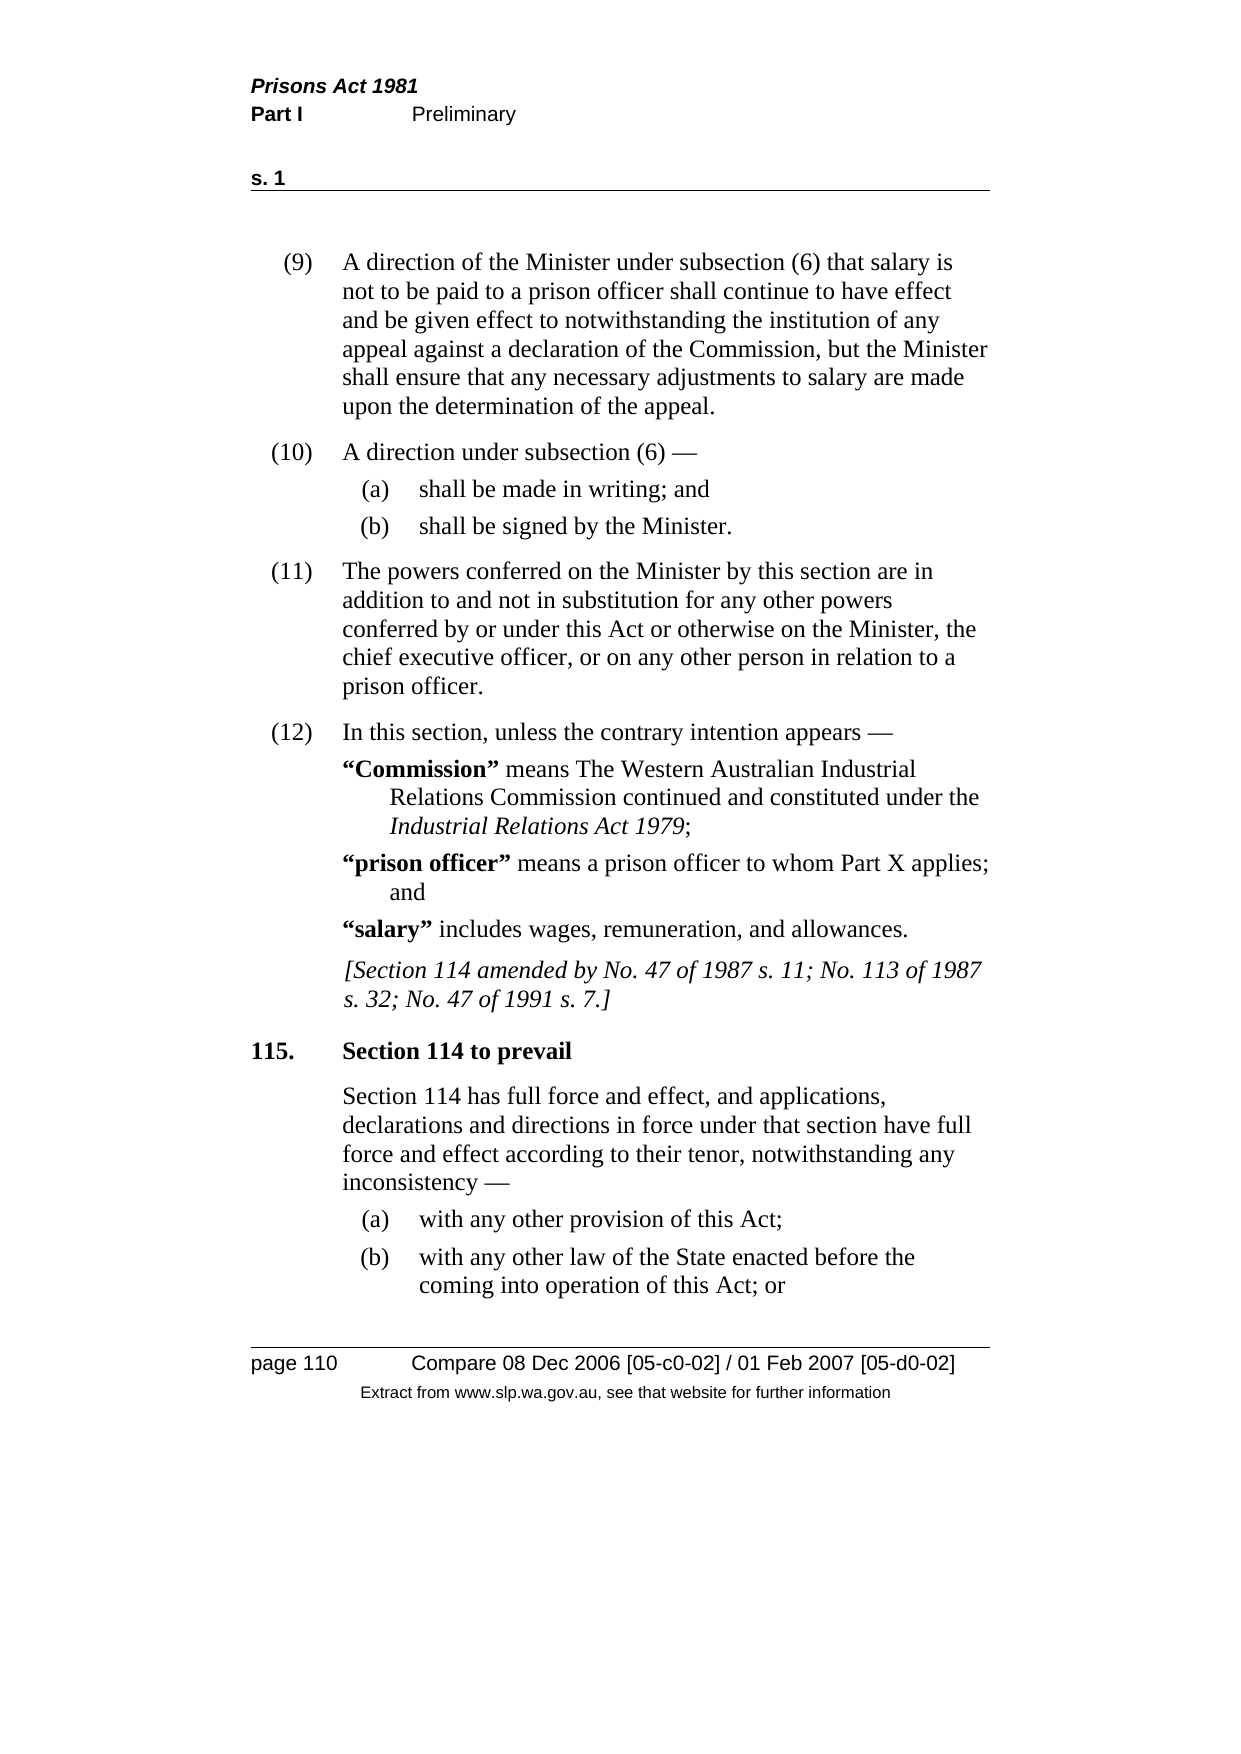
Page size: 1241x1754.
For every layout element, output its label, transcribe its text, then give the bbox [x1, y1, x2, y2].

text (12) In this section, unless the contrary intention appears — [251, 717, 990, 745]
text (a) with any other provision of this Act; [251, 1204, 990, 1233]
subtitle 115. Section 114 to prevail [251, 1036, 990, 1064]
text “Commission” means The Western Australian Industrial Relations Commission continued and constituted under the Industrial Relations Act 1979; [251, 754, 990, 840]
text “salary” includes wages, remuneration, and allowances. [251, 914, 990, 943]
text (b) shall be signed by the Minister. [251, 511, 990, 539]
text “prison officer” means a prison officer to whom Part X applies; and [251, 848, 990, 906]
text Section 114 has full force and effect, and applications, declarations and directions in force under that section have full force and effect according to their tenor, notwithstanding any inconsistency — [251, 1081, 990, 1196]
text (b) with any other law of the State enacted before the coming into operation of this Act; or [251, 1242, 990, 1299]
text (9) A direction of the Minister under subsection (6) that salary is not to be paid to a prison officer shall continue to have effect and be given effect to notwithstanding the institution of any appeal against a declaration of the Commission, but the Minister shall ensure that any necessary adjustments to salary are made upon the determination of the appeal. [251, 247, 990, 420]
text (11) The powers conferred on the Minister by this section are in addition to and not in substitution for any other powers conferred by or under this Act or otherwise on the Minister, the chief executive officer, or on any other person in relation to a prison officer. [251, 556, 990, 700]
text (10) A direction under subsection (6) — [251, 437, 990, 465]
text [Section 114 amended by No. 47 of 1987 s. 11; No. 113 of 1987 s. 32; No. 47 of 1991 s. 7.] [251, 955, 990, 1013]
text (a) shall be made in writing; and [251, 474, 990, 502]
